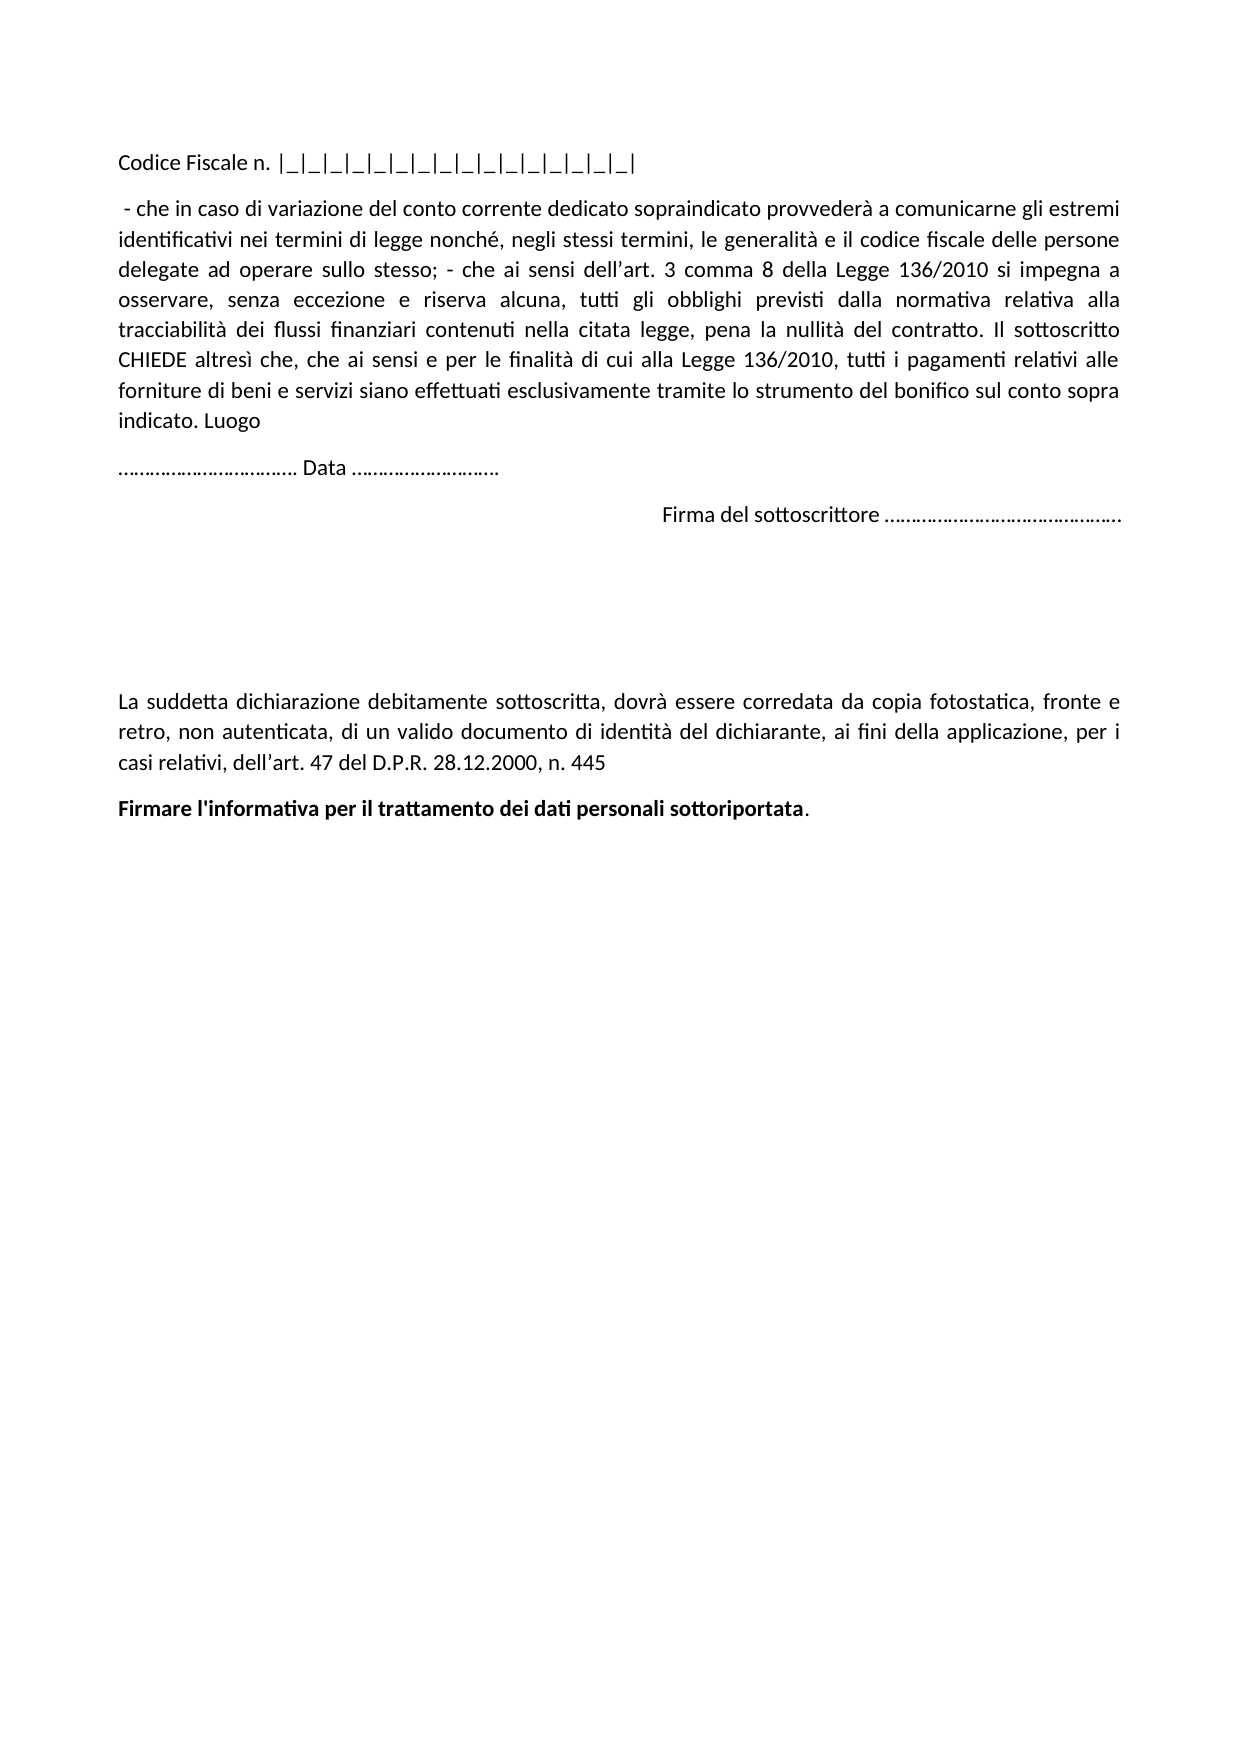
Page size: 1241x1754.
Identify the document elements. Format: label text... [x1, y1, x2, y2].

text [118, 148, 1122, 176]
text La suddetta dichiarazione debitamente sottoscritta, dovrà essere corredata da copia fotostatica, fronte e retro, non autenticata, di un valido documento di identità del dichiarante, ai fini della applicazione, per i casi relativi, dell’art. 47 del D.P.R. 28.12.2000, n. 445 [118, 687, 1122, 776]
text ……………………………. Data ………………………. [118, 453, 1122, 481]
text Firmare l'informativa per il trattamento dei dati personali sottoriportata. [118, 794, 1122, 822]
text - che in caso di variazione del conto corrente dedicato sopraindicato provvederà a comunicarne gli estremi identificativi nei termini di legge nonché, negli stessi termini, le generalità e il codice fiscale delle persone delegate ad operare sullo stesso; - che ai sensi dell’art. 3 comma 8 della Legge 136/2010 si impegna a osservare, senza eccezione e riserva alcuna, tutti gli obblighi previsti dalla normativa relativa alla tracciabilità dei flussi finanziari contenuti nella citata legge, pena la nullità del contratto. Il sottoscritto CHIEDE altresì che, che ai sensi e per le finalità di cui alla Legge 136/2010, tutti i pagamenti relativi alle forniture di beni e servizi siano effettuati esclusivamente tramite lo strumento del bonifico sul conto sopra indicato. Luogo [118, 194, 1122, 434]
text Firma del sottoscrittore ……………………………………… [118, 500, 1122, 528]
